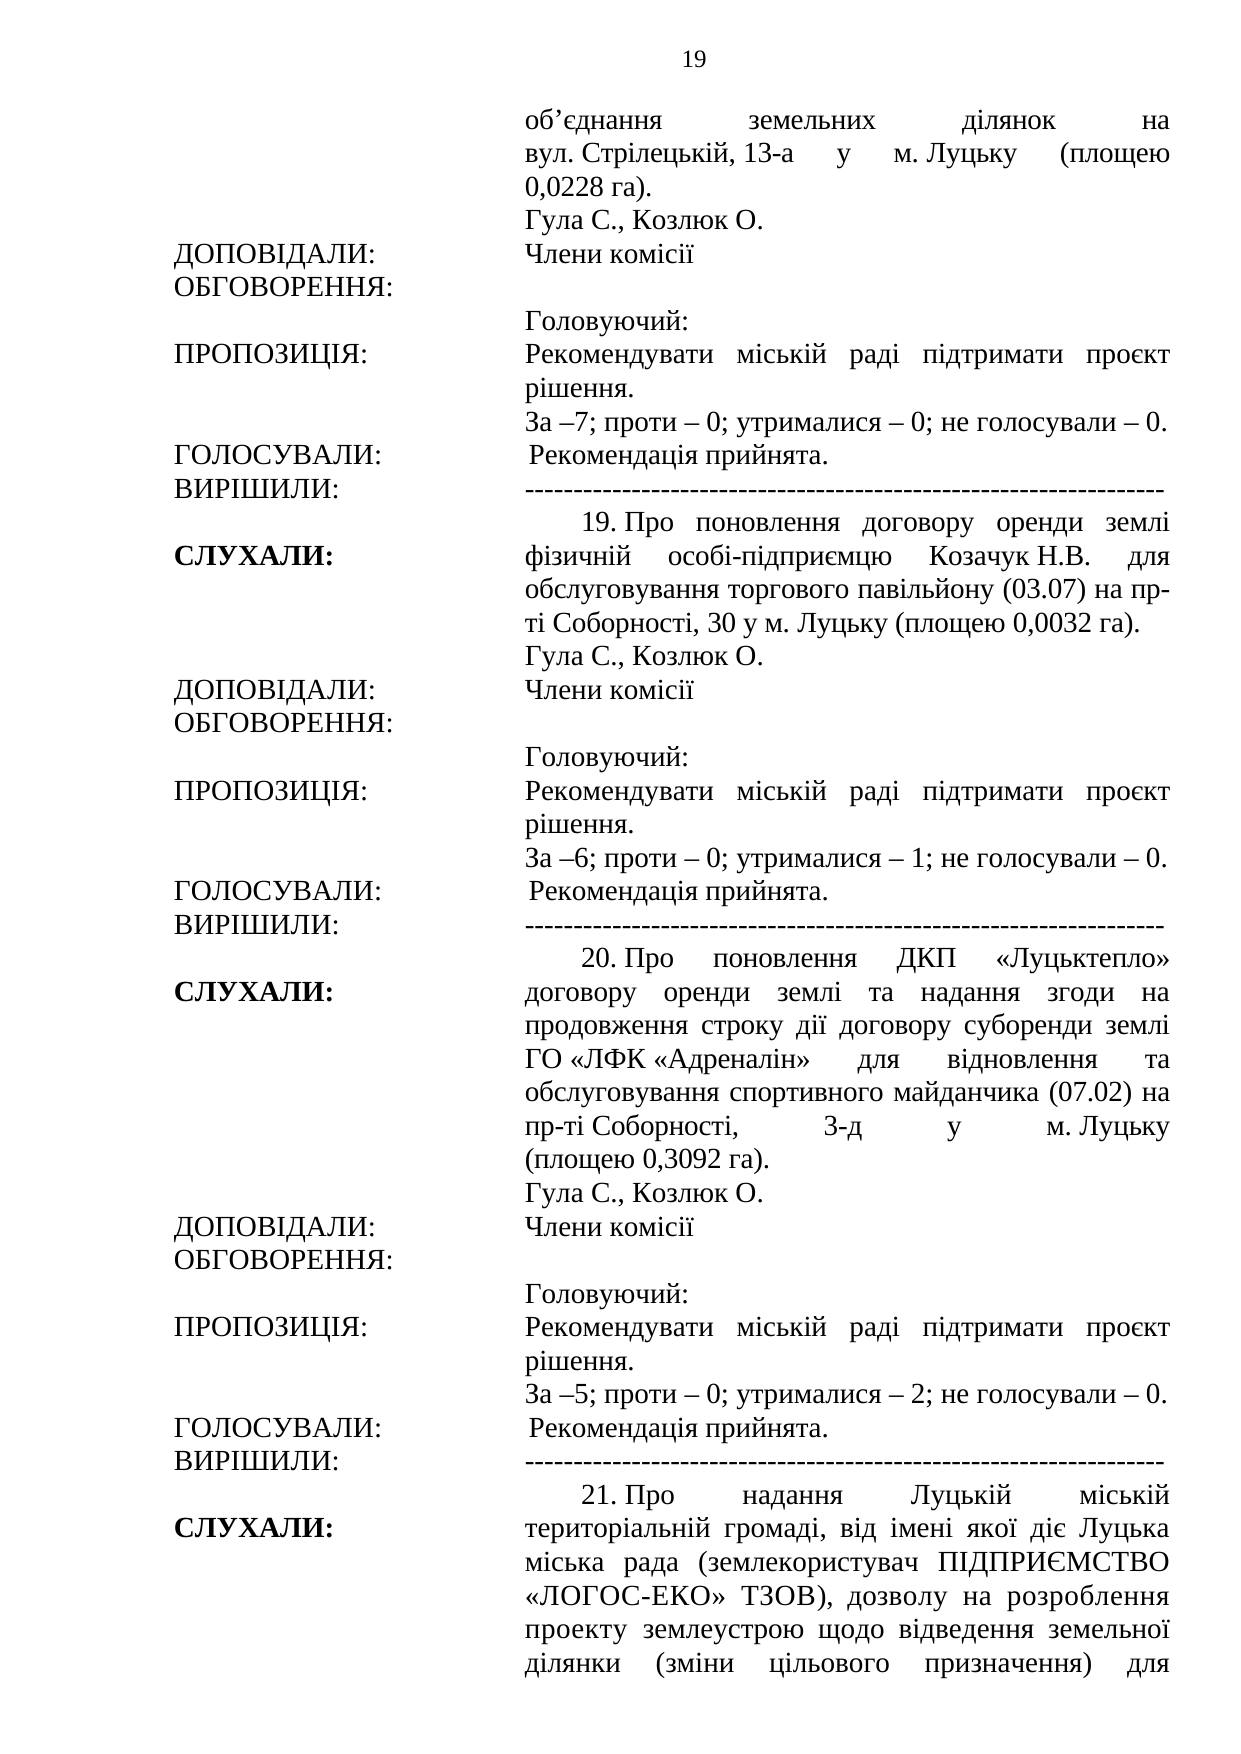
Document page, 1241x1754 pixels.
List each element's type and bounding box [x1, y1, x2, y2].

table_cell [513, 102, 1181, 1678]
table_cell [163, 102, 513, 1678]
